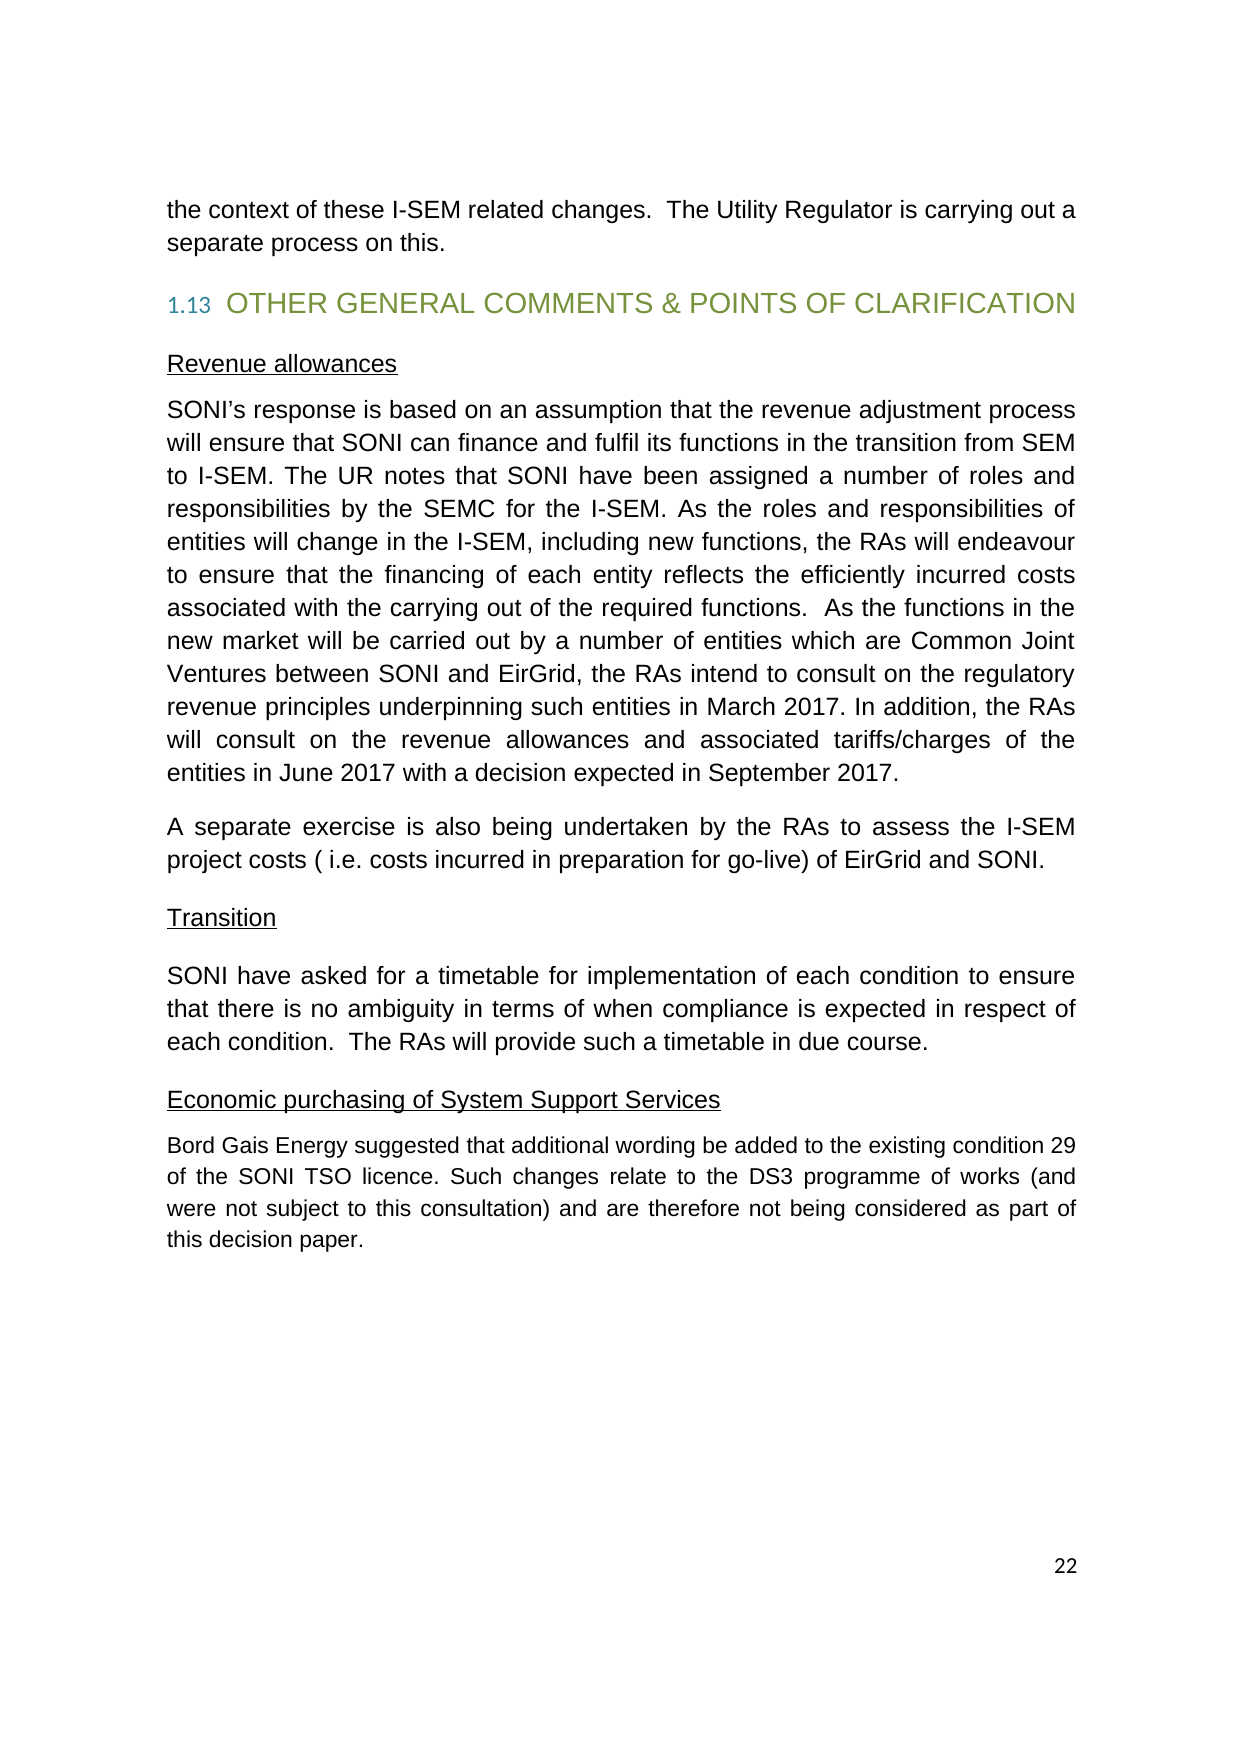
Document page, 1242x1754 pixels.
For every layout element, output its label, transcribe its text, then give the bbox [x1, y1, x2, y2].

text SONI’s response is based on an assumption that the revenue adjustment process will ensure that SONI can finance and fulfil its functions in the transition from SEM to I-SEM. The UR notes that SONI have been assigned a number of roles and responsibilities by the SEMC for the I-SEM. As the roles and responsibilities of entities will change in the I-SEM, including new functions, the RAs will endeavour to ensure that the financing of each entity reflects the efficiently incurred costs associated with the carrying out of the required functions. As the functions in the new market will be carried out by a number of entities which are Common Joint Ventures between SONI and EirGrid, the RAs intend to consult on the regulatory revenue principles underpinning such entities in March 2017. In addition, the RAs will consult on the revenue allowances and associated tariffs/charges of the entities in June 2017 with a decision expected in September 2017. [167, 395, 1077, 787]
text OTHER general comments & POINTS OF CLARIFICATION [167, 286, 1077, 319]
text Bord Gais Energy suggested that additional wording be added to the existing condition 29 of the SONI TSO licence. Such changes relate to the DS3 programme of works (and were not subject to this consultation) and are therefore not being considered as part of this decision paper. [167, 1131, 1077, 1252]
text Revenue allowances [167, 349, 1077, 378]
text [167, 194, 1077, 256]
text SONI have asked for a timetable for implementation of each condition to ensure that there is no ambiguity in terms of when compliance is expected in respect of each condition. The RAs will provide such a timetable in due course. [167, 961, 1077, 1056]
text A separate exercise is also being undertaken by the RAs to assess the I-SEM project costs ( i.e. costs incurred in preparation for go-live) of EirGrid and SONI. [167, 812, 1077, 874]
text Economic purchasing of System Support Services [167, 1085, 1077, 1114]
text Transition [167, 903, 1077, 932]
